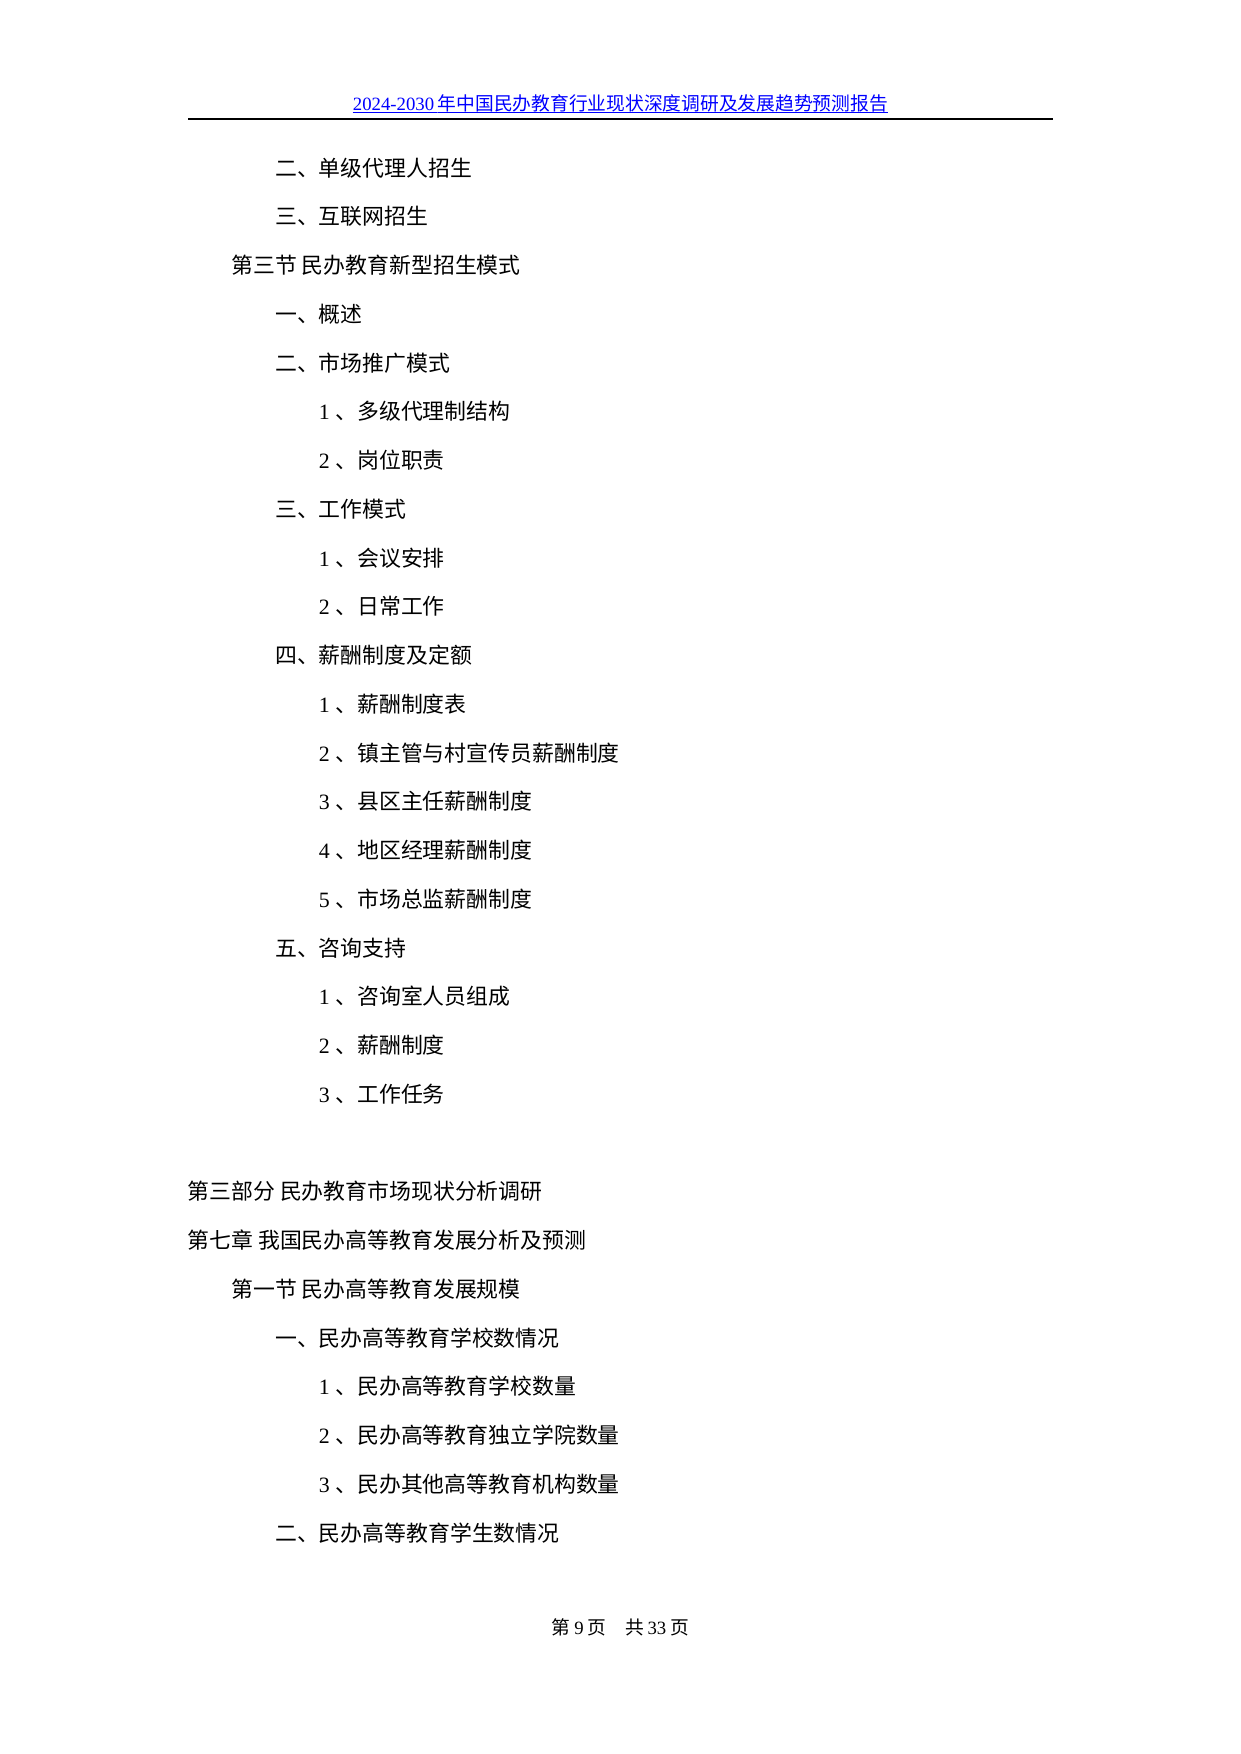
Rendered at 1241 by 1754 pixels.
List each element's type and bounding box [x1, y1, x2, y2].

text [187, 150, 1053, 1548]
